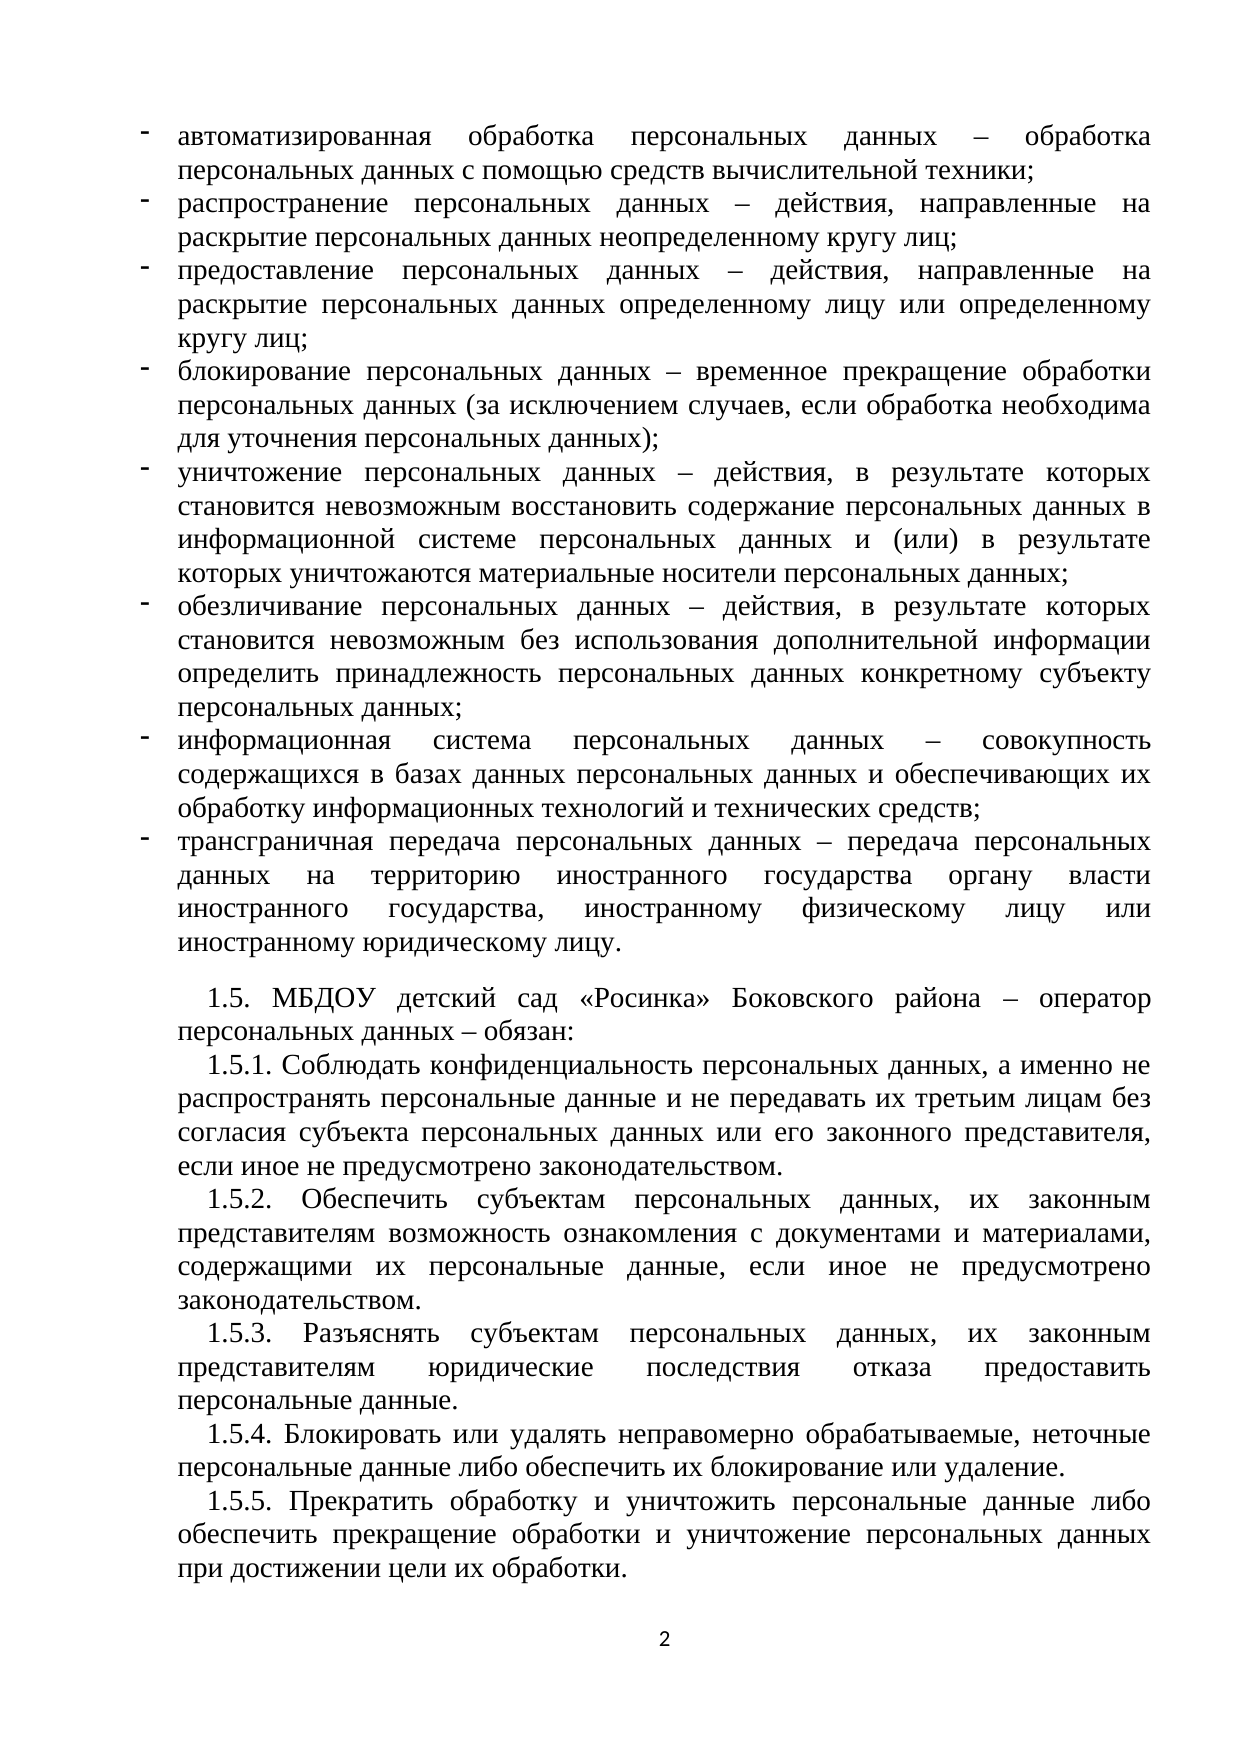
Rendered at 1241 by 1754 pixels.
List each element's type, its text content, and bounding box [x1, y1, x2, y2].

list автоматизированная обработка персональных данных – обработка персональных данных с помощью средств вычислительной техники; [140, 118, 1152, 185]
text 1.5.2. Обеспечить субъектам персональных данных, их законным представителям возможность ознакомления с документами и материалами, содержащими их персональные данные, если иное не предусмотрено законодательством. [177, 1181, 1152, 1315]
list трансграничная передача персональных данных – передача персональных данных на территорию иностранного государства органу власти иностранного государства, иностранному физическому лицу или иностранному юридическому лицу. [140, 823, 1152, 957]
text 1.5. МБДОУ детский сад «Росинка» Боковского района – оператор персональных данных – обязан: [177, 980, 1152, 1047]
text 1.5.5. Прекратить обработку и уничтожить персональные данные либо обеспечить прекращение обработки и уничтожение персональных данных при достижении цели их обработки. [177, 1483, 1152, 1584]
text 1.5.4. Блокировать или удалять неправомерно обрабатываемые, неточные персональные данные либо обеспечить их блокирование или удаление. [177, 1416, 1152, 1483]
list уничтожение персональных данных – действия, в результате которых становится невозможным восстановить содержание персональных данных в информационной системе персональных данных и (или) в результате которых уничтожаются материальные носители персональных данных; [140, 454, 1152, 588]
list блокирование персональных данных – временное прекращение обработки персональных данных (за исключением случаев, если обработка необходима для уточнения персональных данных); [140, 353, 1152, 454]
text 1.5.3. Разъяснять субъектам персональных данных, их законным представителям юридические последствия отказа предоставить персональные данные. [177, 1315, 1152, 1416]
list предоставление персональных данных – действия, направленные на раскрытие персональных данных определенному лицу или определенному кругу лиц; [140, 252, 1152, 353]
list обезличивание персональных данных – действия, в результате которых становится невозможным без использования дополнительной информации определить принадлежность персональных данных конкретному субъекту персональных данных; [140, 588, 1152, 722]
list информационная система персональных данных – совокупность содержащихся в базах данных персональных данных и обеспечивающих их обработку информационных технологий и технических средств; [140, 722, 1152, 823]
text 1.5.1. Соблюдать конфиденциальность персональных данных, а именно не распространять персональные данные и не передавать их третьим лицам без согласия субъекта персональных данных или его законного представителя, если иное не предусмотрено законодательством. [177, 1047, 1152, 1181]
list распространение персональных данных – действия, направленные на раскрытие персональных данных неопределенному кругу лиц; [140, 185, 1152, 252]
